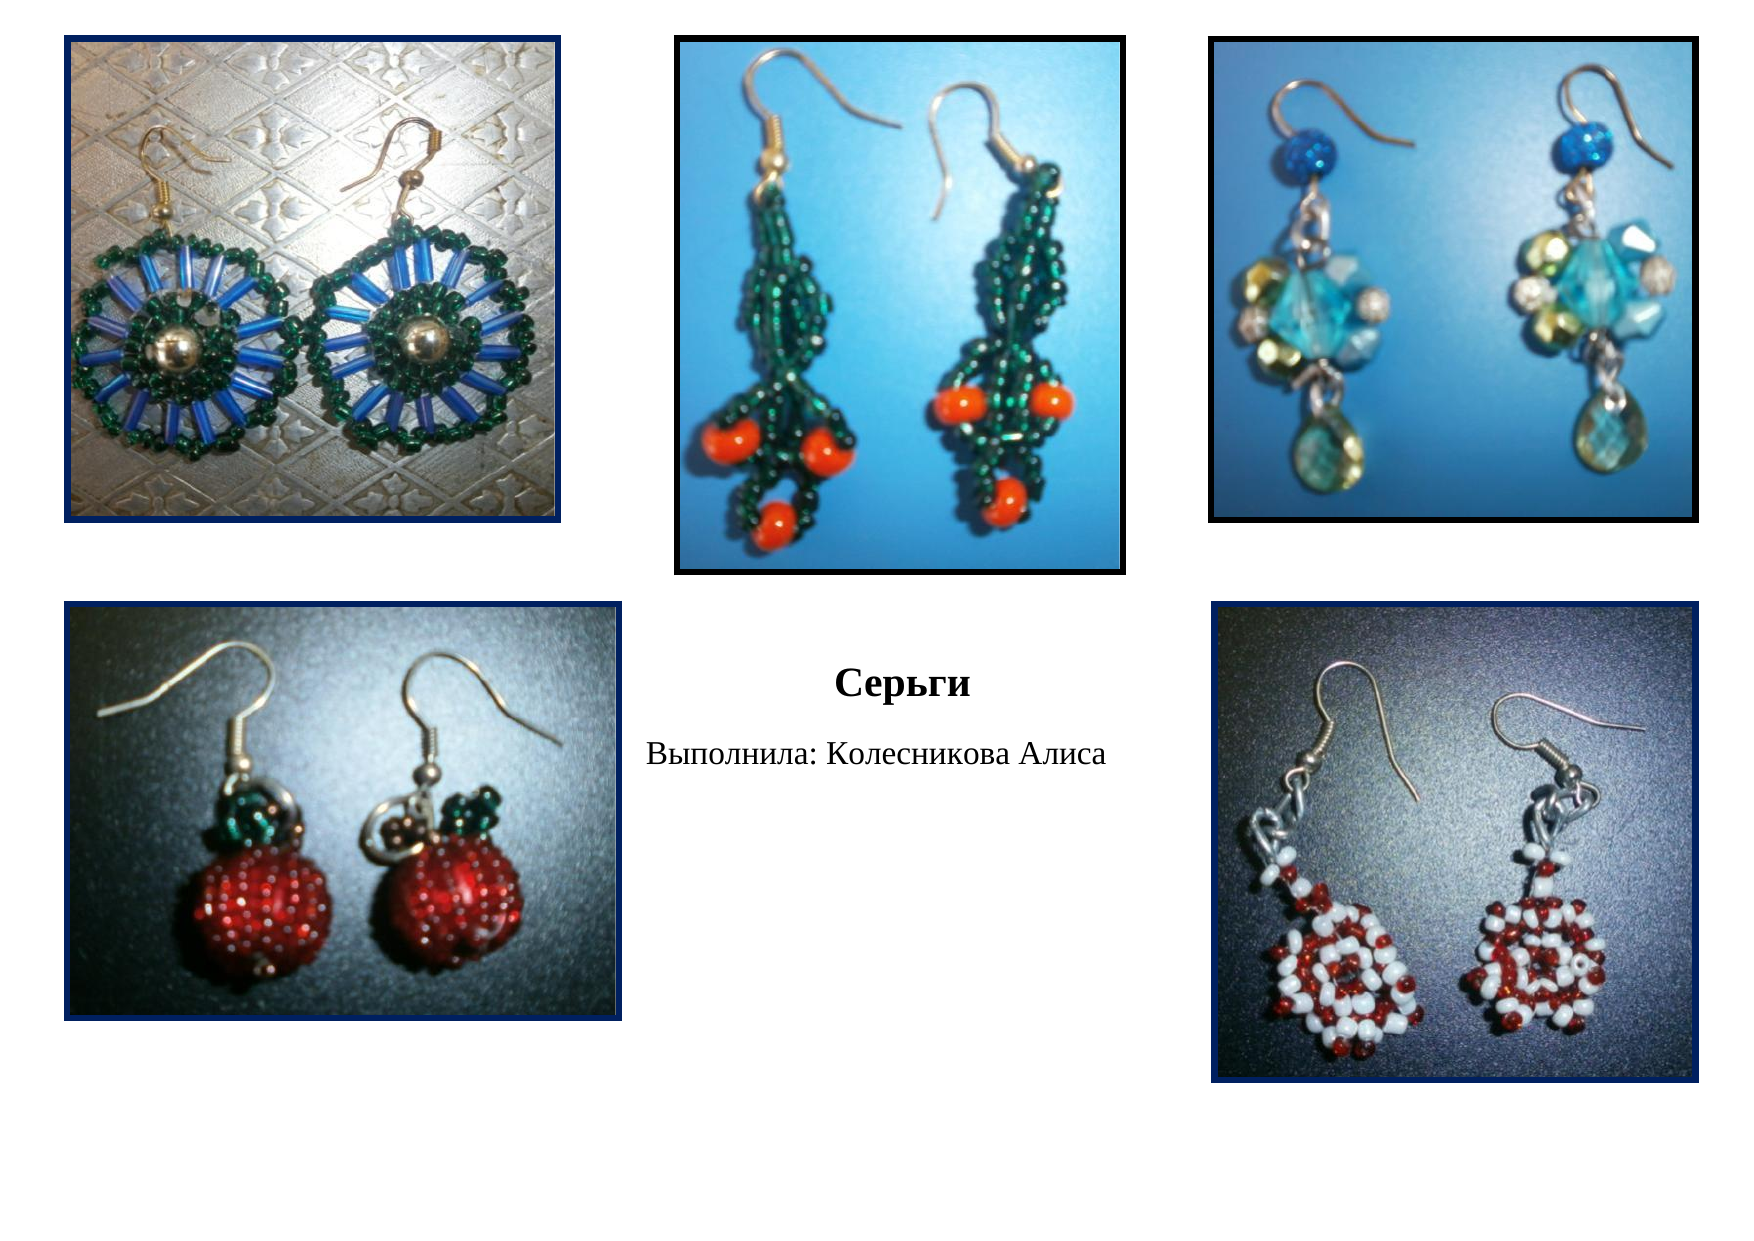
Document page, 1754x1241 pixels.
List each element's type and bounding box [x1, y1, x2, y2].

picture [680, 42, 1120, 569]
picture [1214, 42, 1692, 517]
picture [71, 42, 555, 516]
picture [70, 607, 616, 1015]
picture [1218, 607, 1692, 1077]
